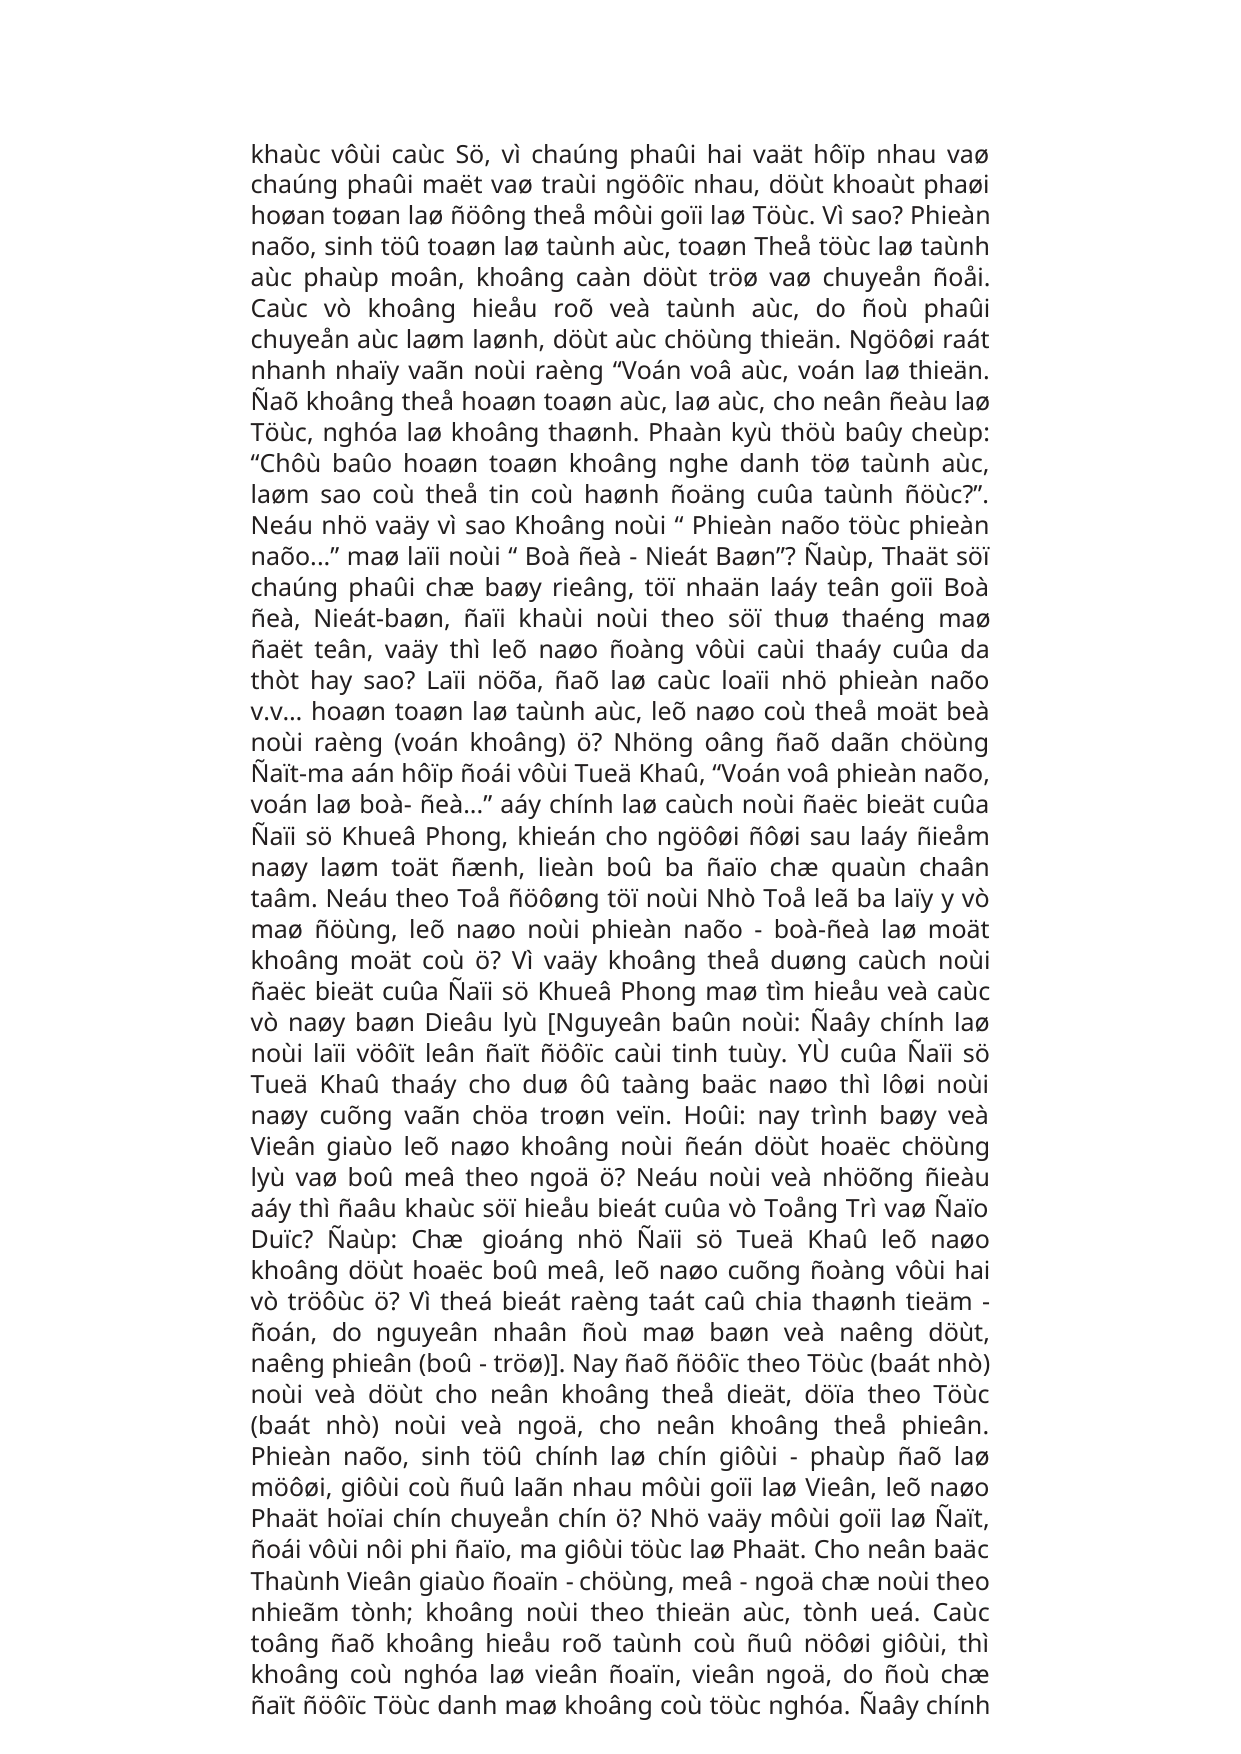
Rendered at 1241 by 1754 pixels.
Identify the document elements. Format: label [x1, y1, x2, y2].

text [250, 138, 990, 1721]
